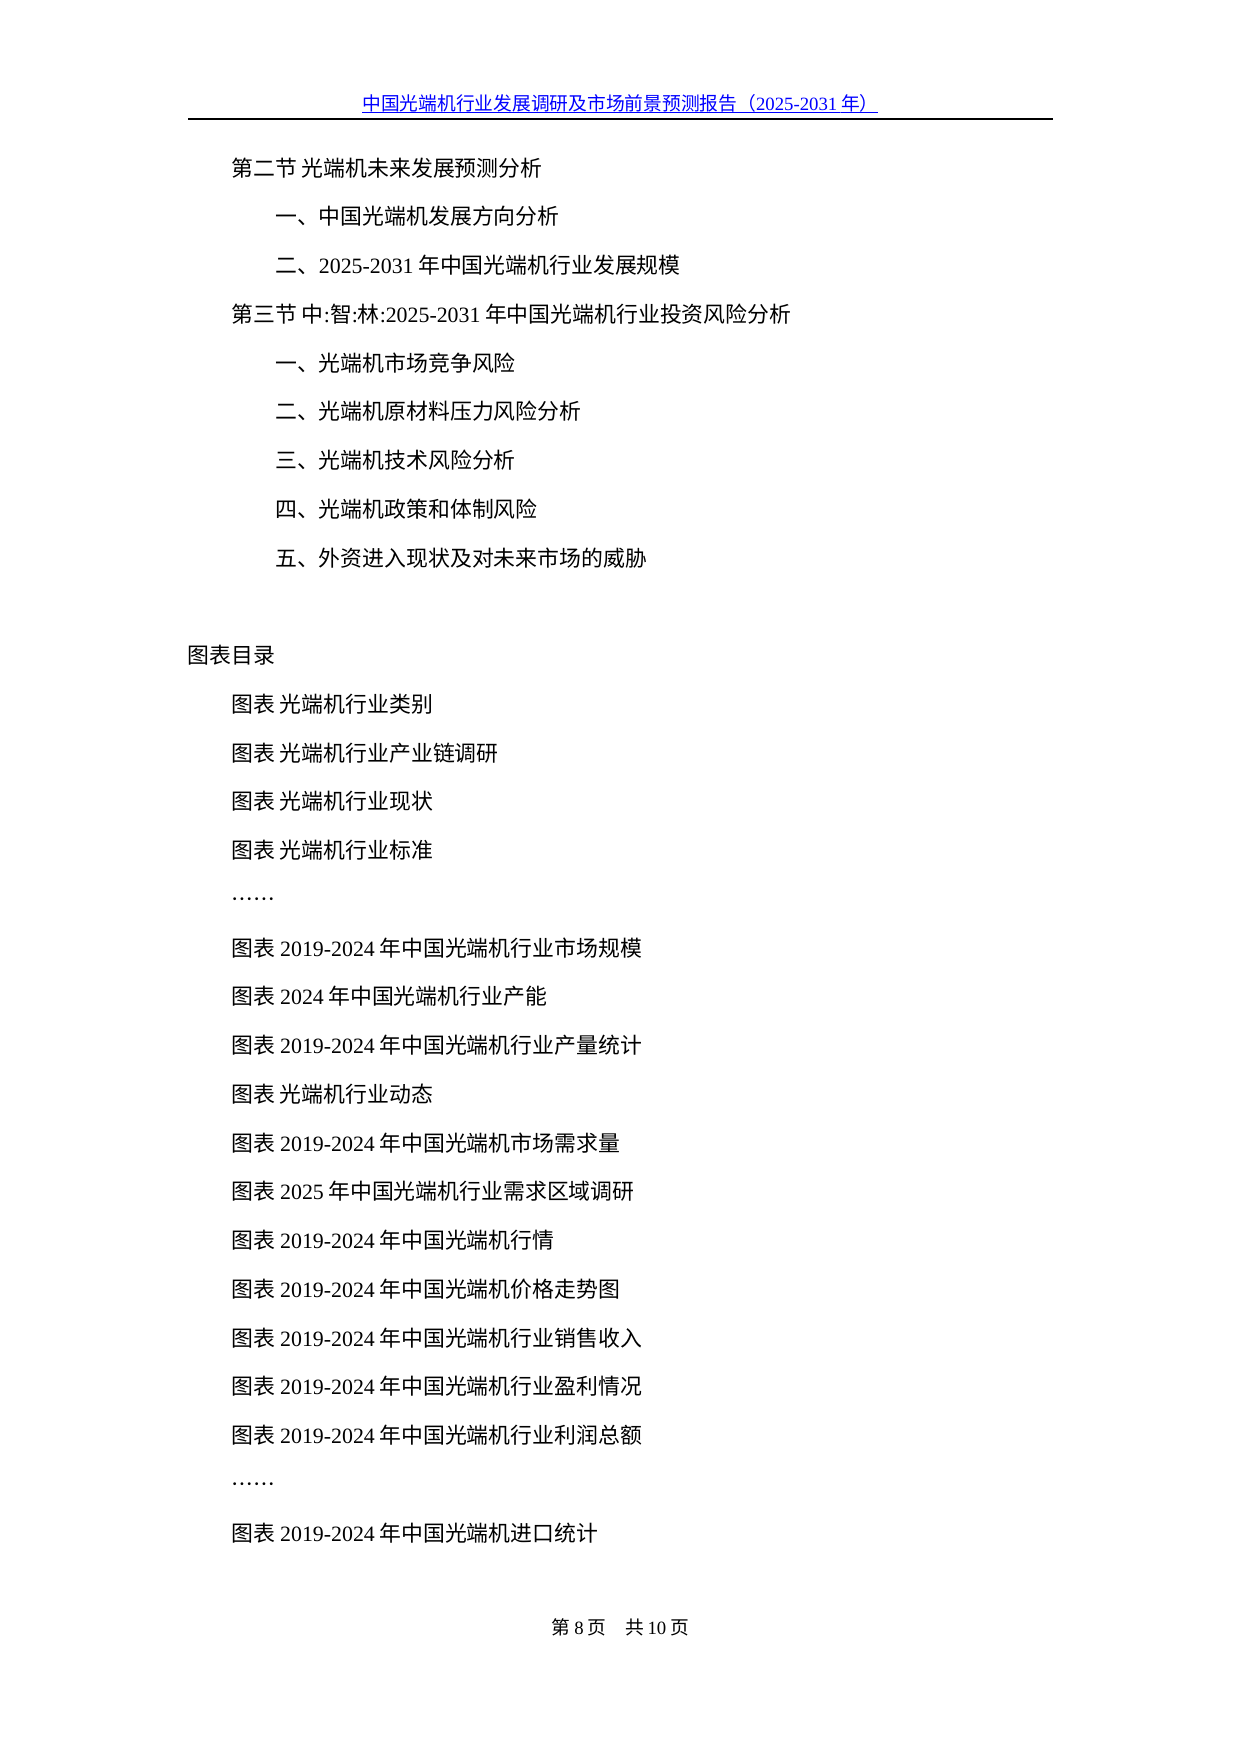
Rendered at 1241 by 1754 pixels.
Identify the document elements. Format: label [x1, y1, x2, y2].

text [187, 150, 1053, 1548]
